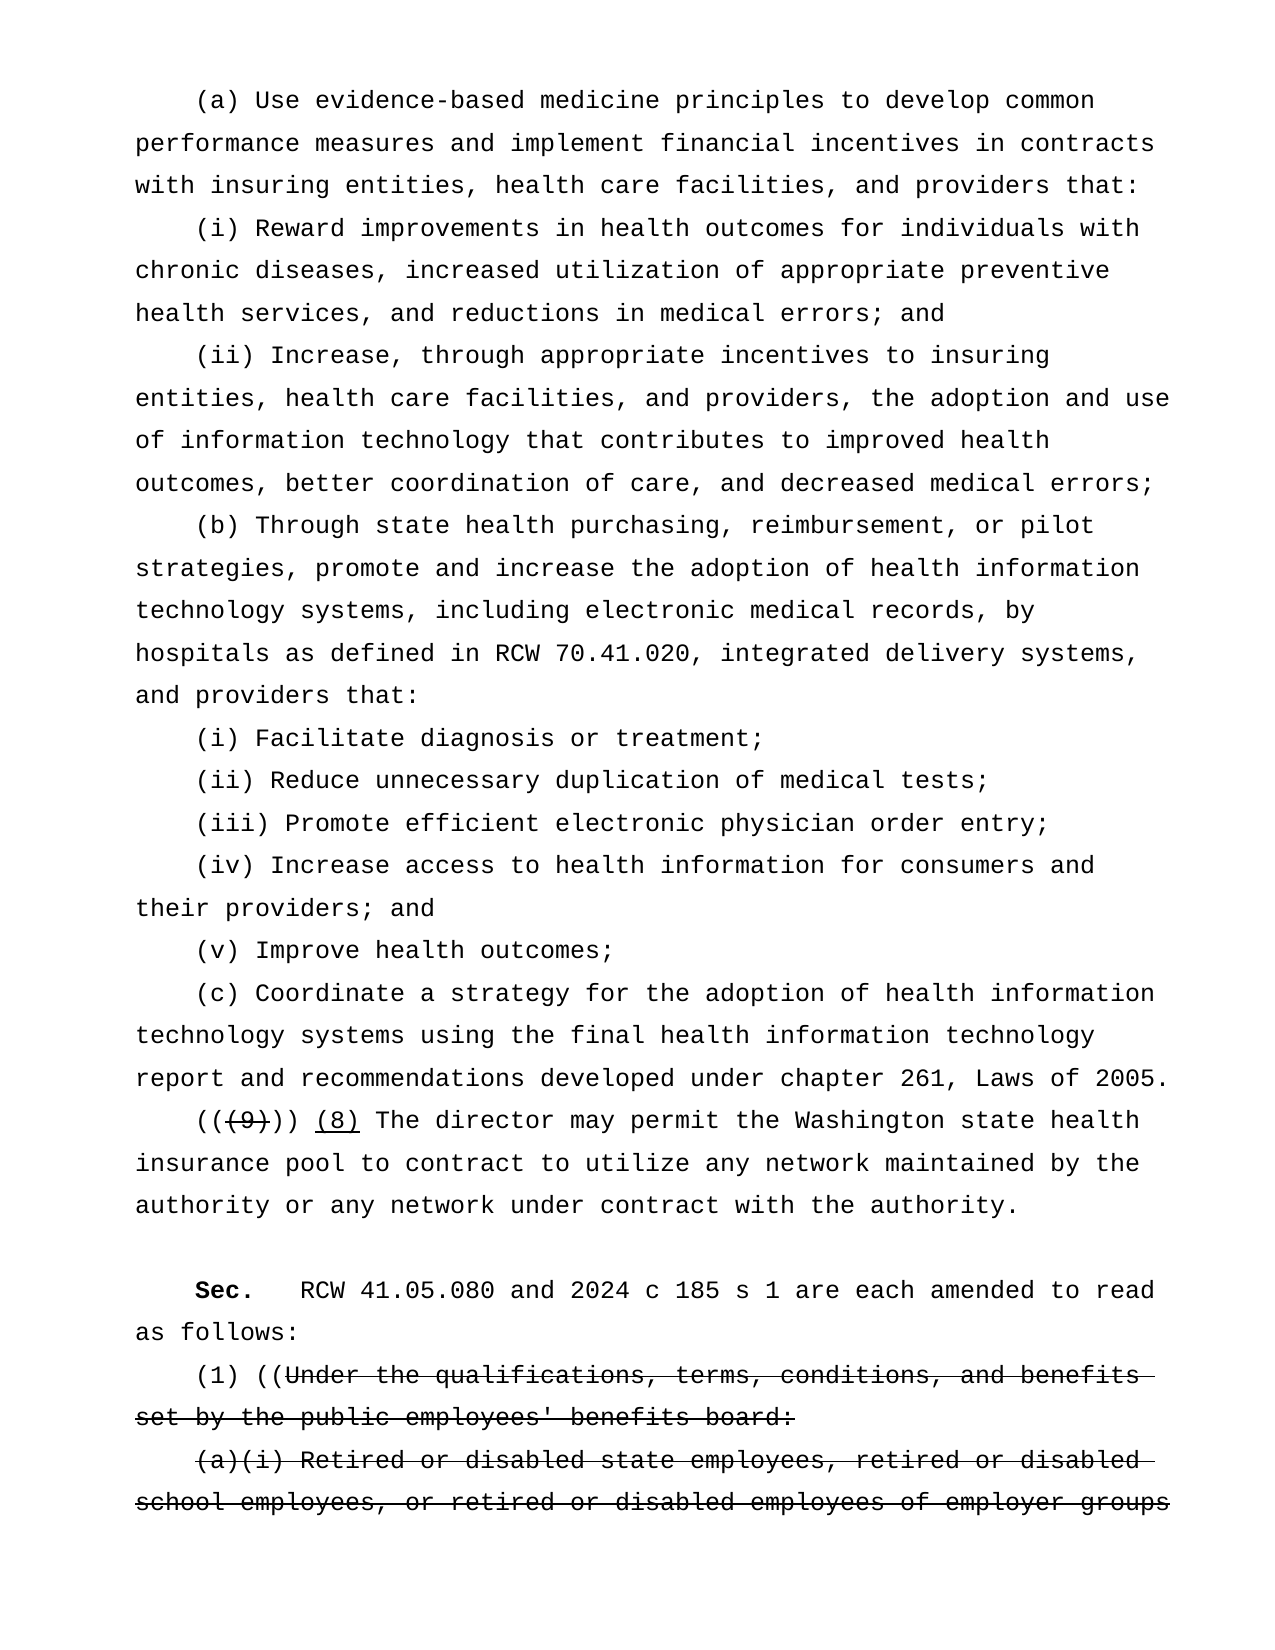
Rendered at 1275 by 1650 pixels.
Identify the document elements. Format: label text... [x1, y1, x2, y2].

text (v) Improve health outcomes; [135, 925, 1170, 967]
text (iv) Increase access to health information for consumers and their providers; and [135, 840, 1170, 925]
text (i) Facilitate diagnosis or treatment; [135, 712, 1170, 755]
text Sec. RCW 41.05.080 and 2024 c 185 s 1 are each amended to read as follows: [135, 1264, 1170, 1349]
text (1) ((Under the qualifications, terms, conditions, and benefits set by the public employees' benefits board: [135, 1349, 1170, 1434]
text (((9))) (8) The director may permit the Washington state health insurance pool to contract to utilize any network maintained by the authority or any network under contract with the authority. [135, 1095, 1170, 1222]
text (b) Through state health purchasing, reimbursement, or pilot strategies, promote and increase the adoption of health information technology systems, including electronic medical records, by hospitals as defined in RCW 70.41.020, integrated delivery systems, and providers that: [135, 500, 1170, 712]
text (a) Use evidence-based medicine principles to develop common performance measures and implement financial incentives in contracts with insuring entities, health care facilities, and providers that: [135, 75, 1170, 202]
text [135, 1505, 1170, 1519]
text (iii) Promote efficient electronic physician order entry; [135, 797, 1170, 840]
text (c) Coordinate a strategy for the adoption of health information technology systems using the final health information technology report and recommendations developed under chapter 261, Laws of 2005. [135, 967, 1170, 1095]
text (ii) Increase, through appropriate incentives to insuring entities, health care facilities, and providers, the adoption and use of information technology that contributes to improved health outcomes, better coordination of care, and decreased medical errors; [135, 330, 1170, 500]
text (ii) Reduce unnecessary duplication of medical tests; [135, 755, 1170, 797]
text (i) Reward improvements in health outcomes for individuals with chronic diseases, increased utilization of appropriate preventive health services, and reductions in medical errors; and [135, 202, 1170, 330]
